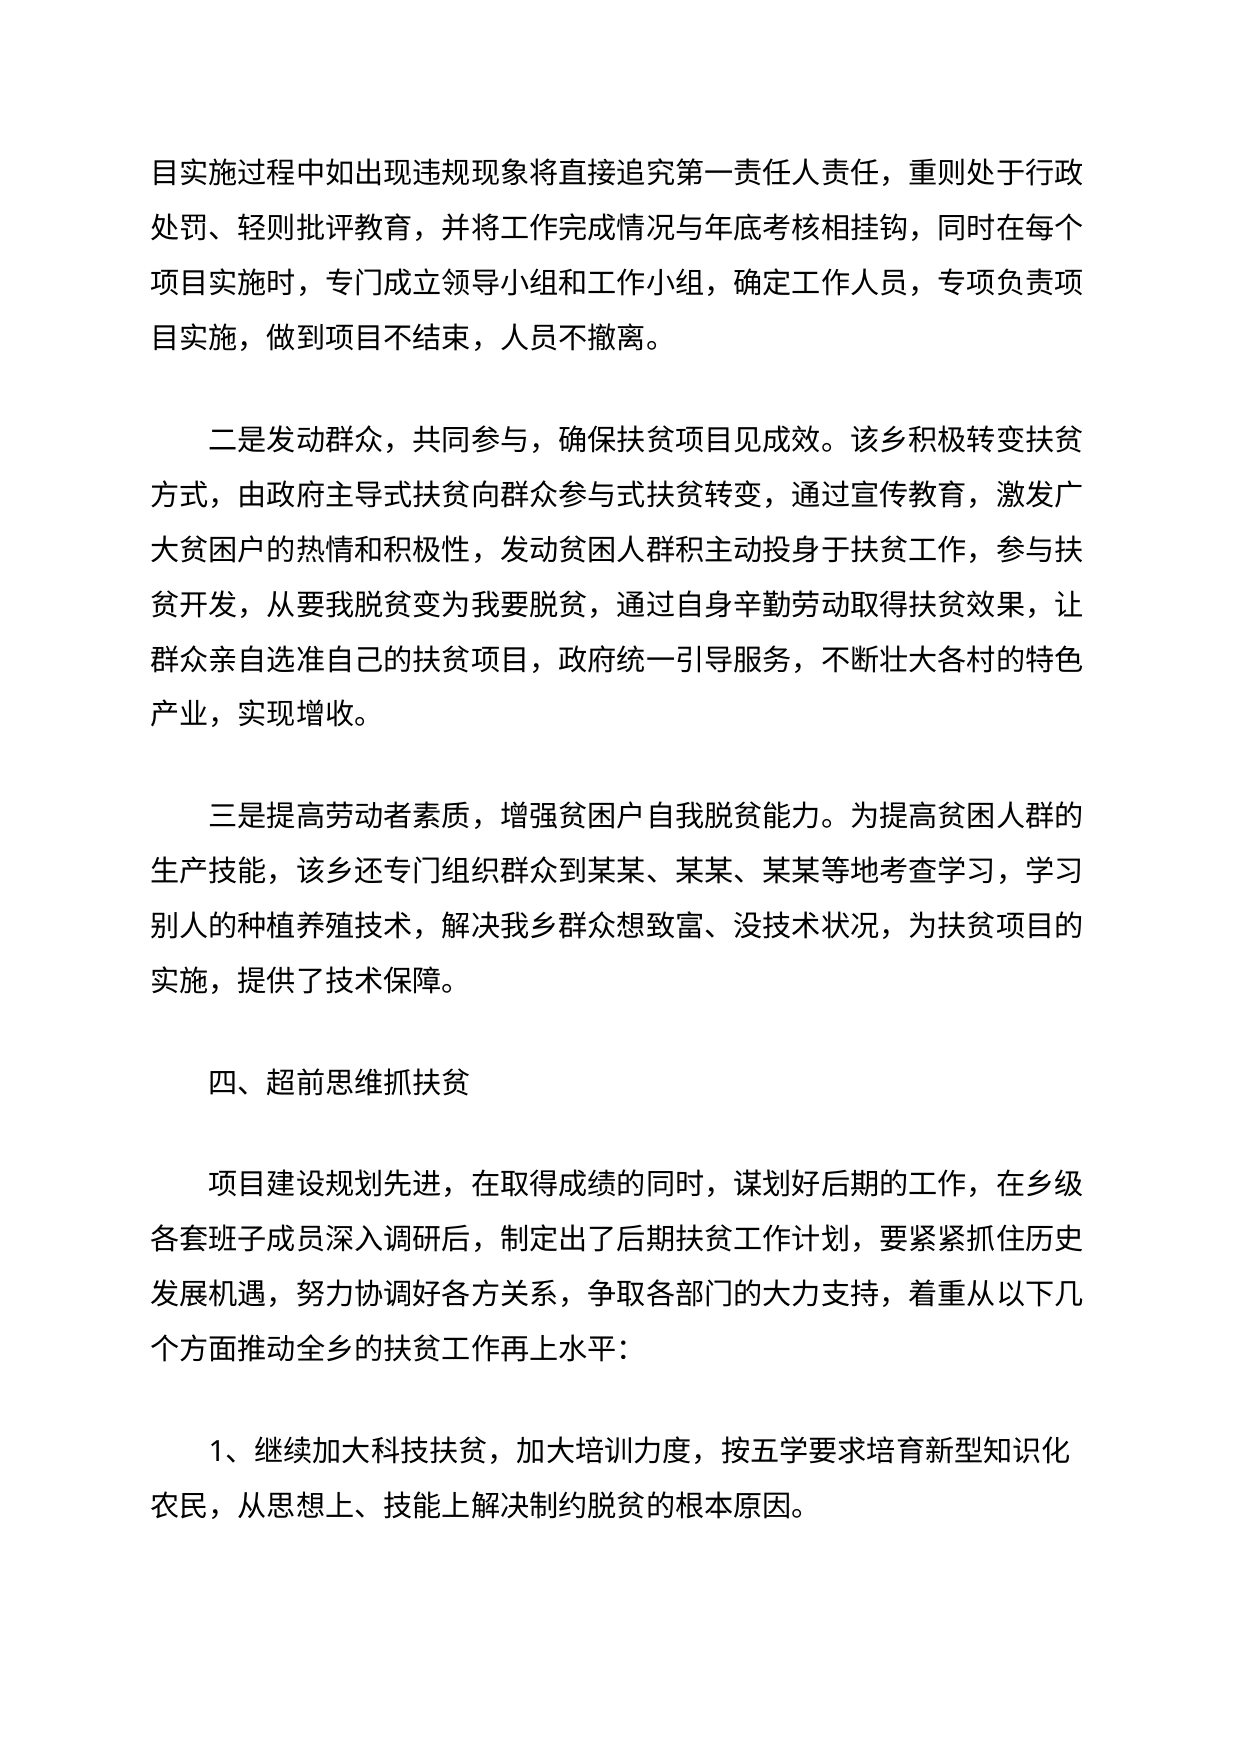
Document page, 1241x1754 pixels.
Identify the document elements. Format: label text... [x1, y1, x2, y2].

text 项目建设规划先进，在取得成绩的同时，谋划好后期的工作，在乡级各套班子成员深入调研后，制定出了后期扶贫工作计划，要紧紧抓住历史发展机遇，努力协调好各方关系，争取各部门的大力支持，着重从以下几个方面推动全乡的扶贫工作再上水平： [150, 1161, 1090, 1368]
text 二是发动群众，共同参与，确保扶贫项目见成效。该乡积极转变扶贫方式，由政府主导式扶贫向群众参与式扶贫转变，通过宣传教育，激发广大贫困户的热情和积极性，发动贫困人群积主动投身于扶贫工作，参与扶贫开发，从要我脱贫变为我要脱贫，通过自身辛勤劳动取得扶贫效果，让群众亲自选准自己的扶贫项目，政府统一引导服务，不断壮大各村的特色产业，实现增收。 [150, 416, 1090, 733]
text 1、继续加大科技扶贫，加大培训力度，按五学要求培育新型知识化农民，从思想上、技能上解决制约脱贫的根本原因。 [150, 1427, 1090, 1525]
text 四、超前思维抓扶贫 [150, 1059, 1090, 1101]
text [150, 150, 1090, 357]
text 三是提高劳动者素质，增强贫困户自我脱贫能力。为提高贫困人群的生产技能，该乡还专门组织群众到某某、某某、某某等地考查学习，学习别人的种植养殖技术，解决我乡群众想致富、没技术状况，为扶贫项目的实施，提供了技术保障。 [150, 793, 1090, 1000]
